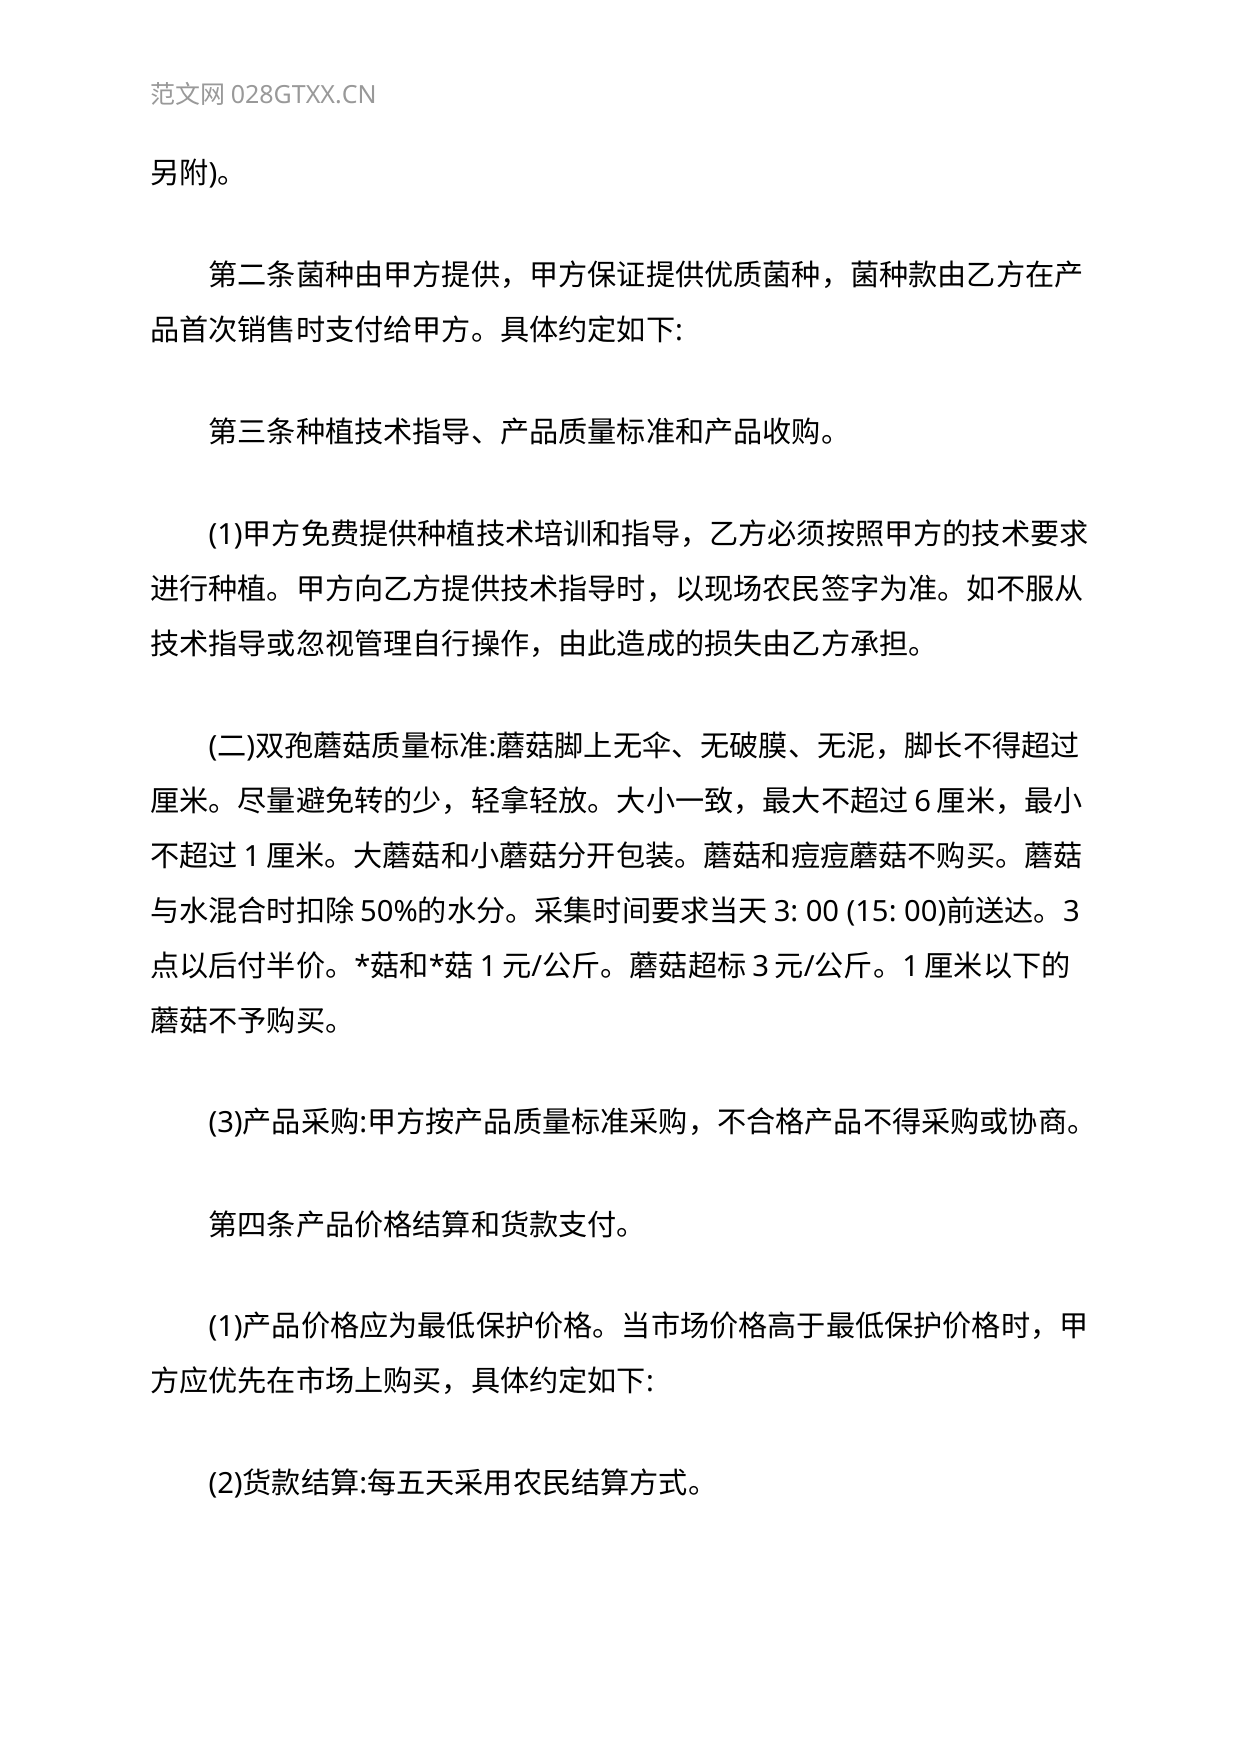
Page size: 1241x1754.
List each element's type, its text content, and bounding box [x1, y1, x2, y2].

text (二)双孢蘑菇质量标准:蘑菇脚上无伞、无破膜、无泥，脚长不得超过厘米。尽量避免转的少，轻拿轻放。大小一致，最大不超过6厘米，最小不超过1厘米。大蘑菇和小蘑菇分开包装。蘑菇和痘痘蘑菇不购买。蘑菇与水混合时扣除50%的水分。采集时间要求当天3: 00 (15: 00)前送达。3点以后付半价。*菇和*菇1元/公斤。蘑菇超标3元/公斤。1厘米以下的蘑菇不予购买。 [150, 722, 1090, 1039]
text (1)产品价格应为最低保护价格。当市场价格高于最低保护价格时，甲方应优先在市场上购买，具体约定如下: [150, 1303, 1090, 1400]
text 第四条产品价格结算和货款支付。 [150, 1201, 1090, 1243]
text (3)产品采购:甲方按产品质量标准采购，不合格产品不得采购或协商。 [150, 1099, 1090, 1141]
text 第三条种植技术指导、产品质量标准和产品收购。 [150, 409, 1090, 451]
text (1)甲方免费提供种植技术培训和指导，乙方必须按照甲方的技术要求进行种植。甲方向乙方提供技术指导时，以现场农民签字为准。如不服从技术指导或忽视管理自行操作，由此造成的损失由乙方承担。 [150, 511, 1090, 663]
text (2)货款结算:每五天采用农民结算方式。 [150, 1460, 1090, 1502]
text 第二条菌种由甲方提供，甲方保证提供优质菌种，菌种款由乙方在产品首次销售时支付给甲方。具体约定如下: [150, 252, 1090, 349]
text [150, 150, 1090, 192]
